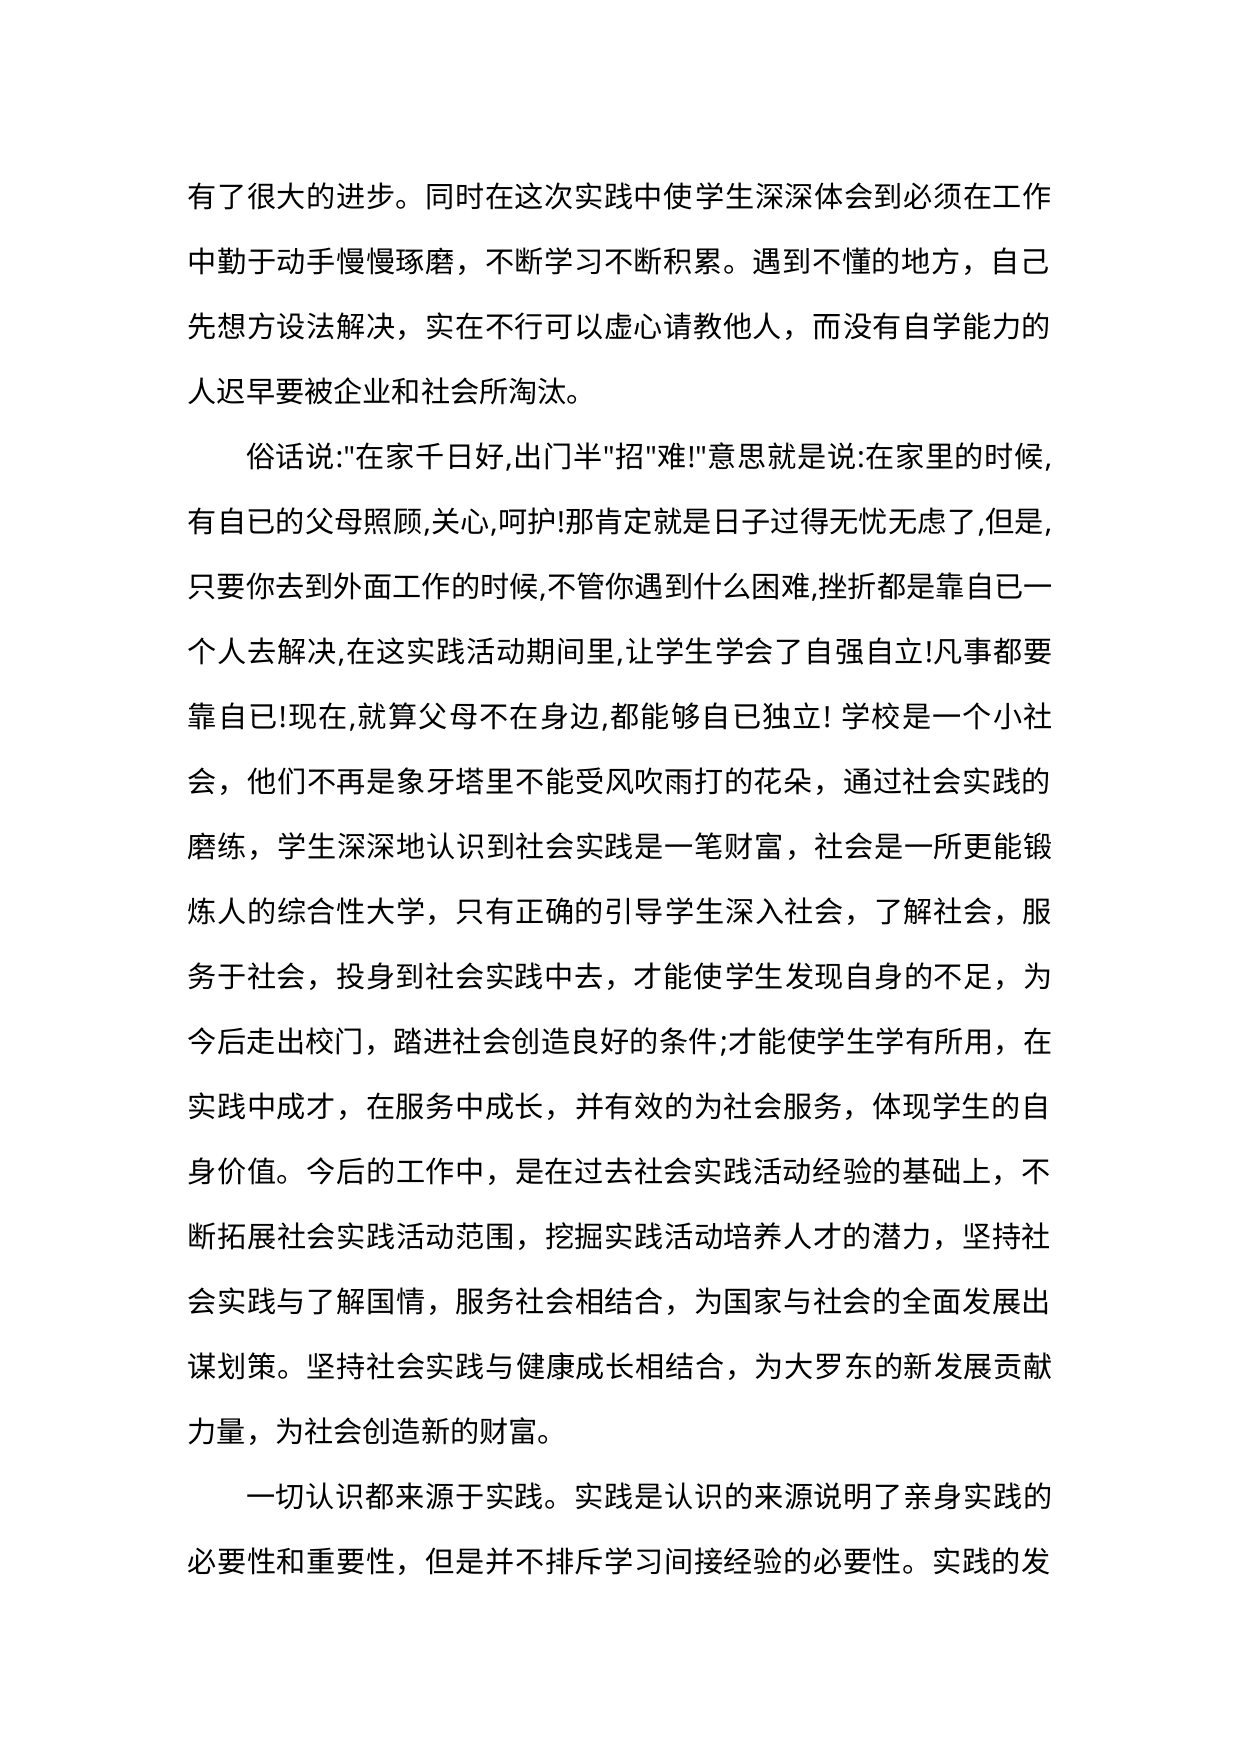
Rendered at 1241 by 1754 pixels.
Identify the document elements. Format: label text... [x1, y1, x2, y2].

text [187, 162, 1053, 422]
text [187, 1462, 1053, 1592]
text 俗话说:"在家千日好,出门半"招"难!"意思就是说:在家里的时候,有自已的父母照顾,关心,呵护!那肯定就是日子过得无忧无虑了,但是,只要你去到外面工作的时候,不管你遇到什么困难,挫折都是靠自已一个人去解决,在这实践活动期间里,让学生学会了自强自立!凡事都要靠自已!现在,就算父母不在身边,都能够自已独立! 学校是一个小社会，他们不再是象牙塔里不能受风吹雨打的花朵，通过社会实践的磨练，学生深深地认识到社会实践是一笔财富，社会是一所更能锻炼人的综合性大学，只有正确的引导学生深入社会，了解社会，服务于社会，投身到社会实践中去，才能使学生发现自身的不足，为今后走出校门，踏进社会创造良好的条件;才能使学生学有所用，在实践中成才，在服务中成长，并有效的为社会服务，体现学生的自身价值。今后的工作中，是在过去社会实践活动经验的基础上，不断拓展社会实践活动范围，挖掘实践活动培养人才的潜力，坚持社会实践与了解国情，服务社会相结合，为国家与社会的全面发展出谋划策。坚持社会实践与健康成长相结合，为大罗东的新发展贡献力量，为社会创造新的财富。 [187, 422, 1053, 1462]
